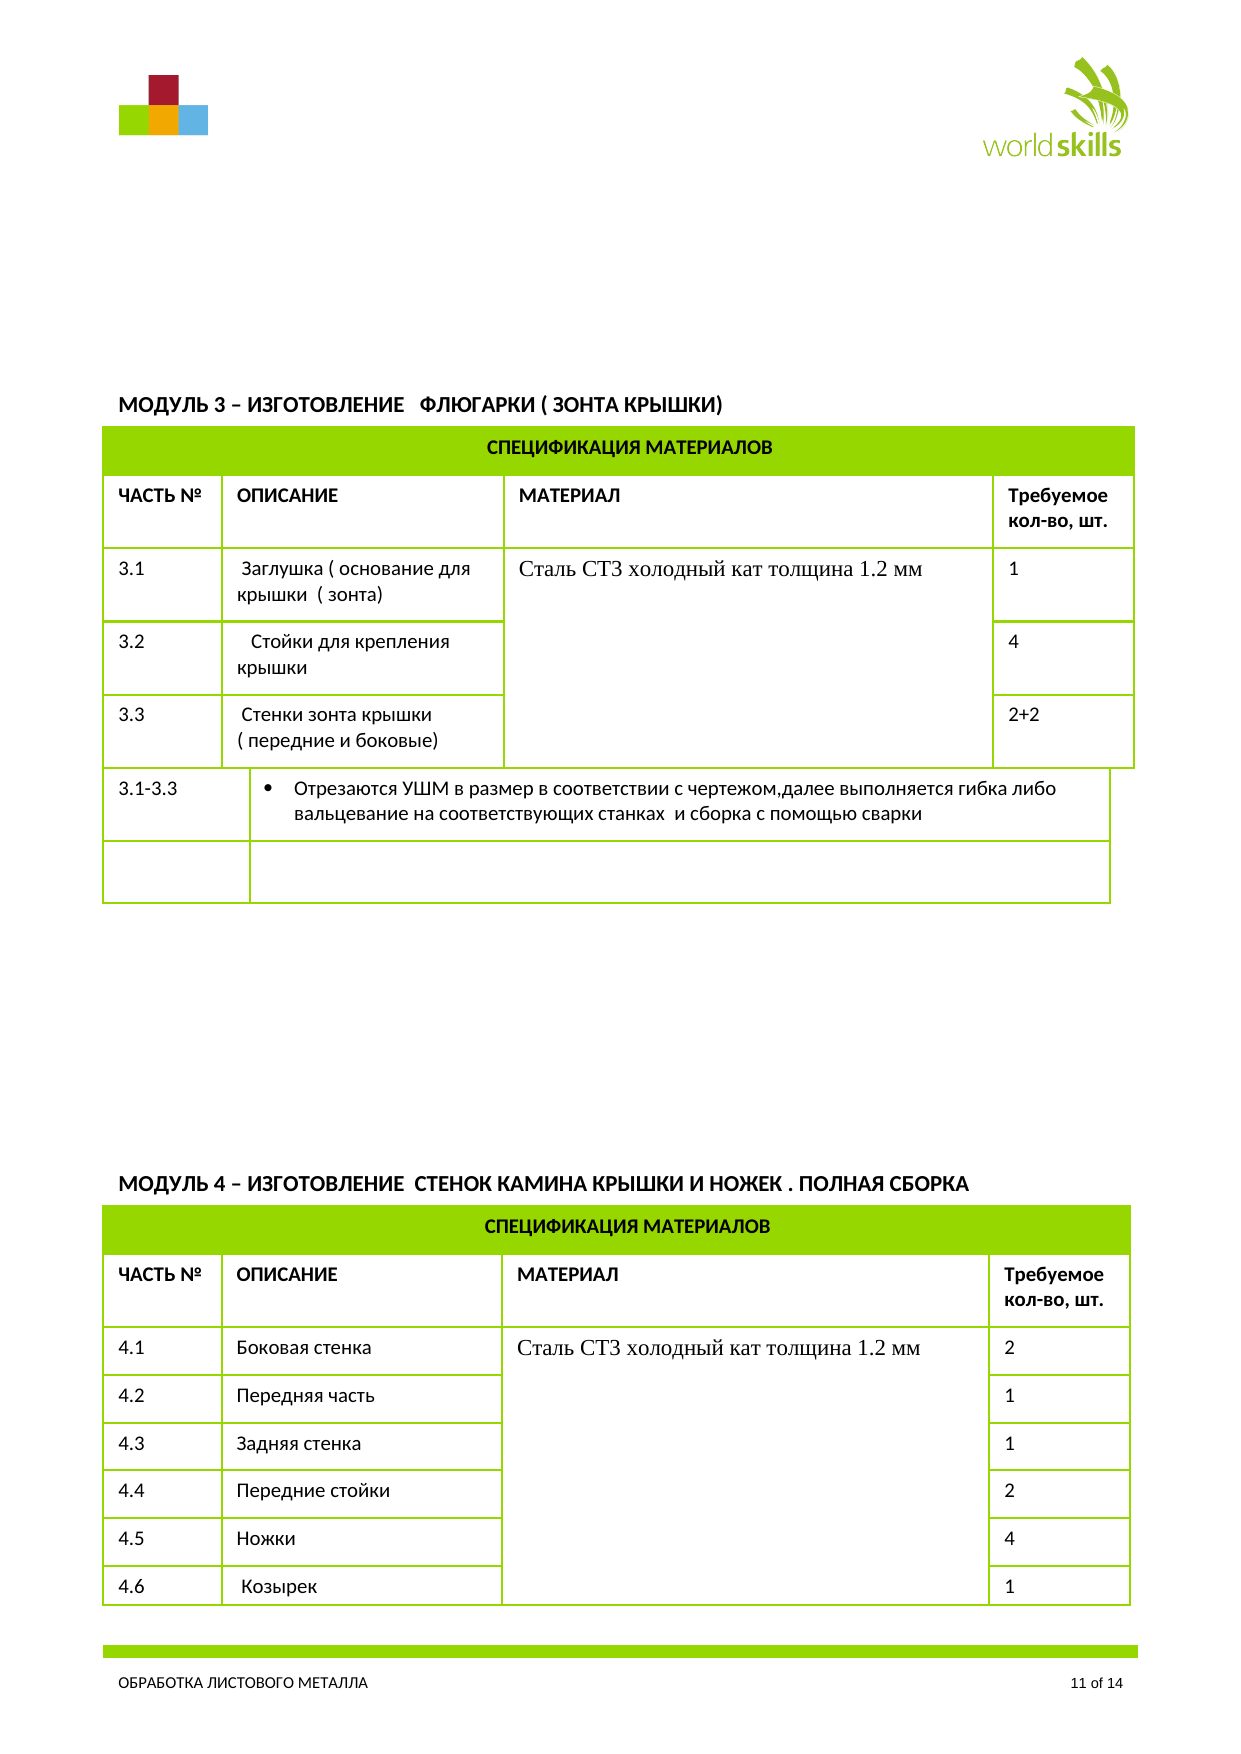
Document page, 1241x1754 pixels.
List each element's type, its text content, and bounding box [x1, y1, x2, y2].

table_cell ЧАСТЬ № [104, 1255, 221, 1326]
table_cell 4.2 [104, 1376, 221, 1422]
table_cell 2+2 [994, 696, 1133, 767]
table_cell Требуемое кол-во, шт. [990, 1255, 1129, 1326]
subtitle МОДУЛЬ 4 – Изготовление стенок камина крышки и ножек . ПОЛНАЯ СБОРКА [118, 1169, 1122, 1197]
table_cell 3.1 [104, 549, 221, 620]
table_cell Ножки [223, 1519, 501, 1565]
table_cell МАТЕРИАЛ [503, 1255, 988, 1326]
table_cell 4.5 [104, 1519, 221, 1565]
picture [118, 59, 209, 152]
table_header СПЕЦИФИКАЦИЯ МАТЕРИАЛОВ [104, 1208, 1129, 1253]
table_cell МАТЕРИАЛ [505, 476, 992, 547]
table_cell 4.3 [104, 1424, 221, 1469]
table_cell ОПИСАНИЕ [223, 476, 503, 547]
table_cell Сталь СТ3 холодный кат толщина 1.2 мм [505, 549, 992, 767]
table_cell 4 [990, 1519, 1129, 1565]
table_cell Козырек [223, 1567, 501, 1604]
table_cell 3.2 [104, 623, 221, 693]
table_cell 4.1 [104, 1328, 221, 1374]
table_cell Задняя стенка [223, 1424, 501, 1469]
picture [967, 40, 1145, 172]
table_cell [251, 842, 1109, 902]
table_cell 1 [990, 1376, 1129, 1422]
subtitle МОДУЛЬ 3 – Изготовление флюгарки ( Зонта крышки) [118, 390, 1122, 418]
table_cell 3.1-3.3 [104, 769, 249, 840]
table_cell Передняя часть [223, 1376, 501, 1422]
table_cell [104, 842, 249, 902]
table_cell Стенки зонта крышки ( передние и боковые) [223, 696, 503, 767]
table_cell ЧАСТЬ № [104, 476, 221, 547]
table_cell Отрезаются УШМ в размер в соответствии с чертежом,далее выполняется гибка либо вальцевание на соответствующих станках и сборка с помощью сварки [251, 769, 1109, 840]
table_cell 4 [994, 623, 1133, 693]
table_cell 3.3 [104, 696, 221, 767]
table_cell ОПИСАНИЕ [223, 1255, 501, 1326]
table_cell Требуемое кол-во, шт. [994, 476, 1133, 547]
table_cell 1 [994, 549, 1133, 620]
table_cell 4.4 [104, 1471, 221, 1517]
table_cell 1 [990, 1567, 1129, 1604]
table_cell 4.6 [104, 1567, 221, 1604]
table_cell 1 [990, 1424, 1129, 1469]
table_cell Боковая стенка [223, 1328, 501, 1374]
table_header СПЕЦИФИКАЦИЯ МАТЕРИАЛОВ [104, 429, 1133, 474]
table_cell Заглушка ( основание для крышки ( зонта) [223, 549, 503, 620]
table_cell 2 [990, 1328, 1129, 1374]
table_cell Сталь СТ3 холодный кат толщина 1.2 мм [503, 1328, 988, 1604]
table_cell 2 [990, 1471, 1129, 1517]
table_cell Стойки для крепления крышки [223, 623, 503, 693]
table_cell Передние стойки [223, 1471, 501, 1517]
